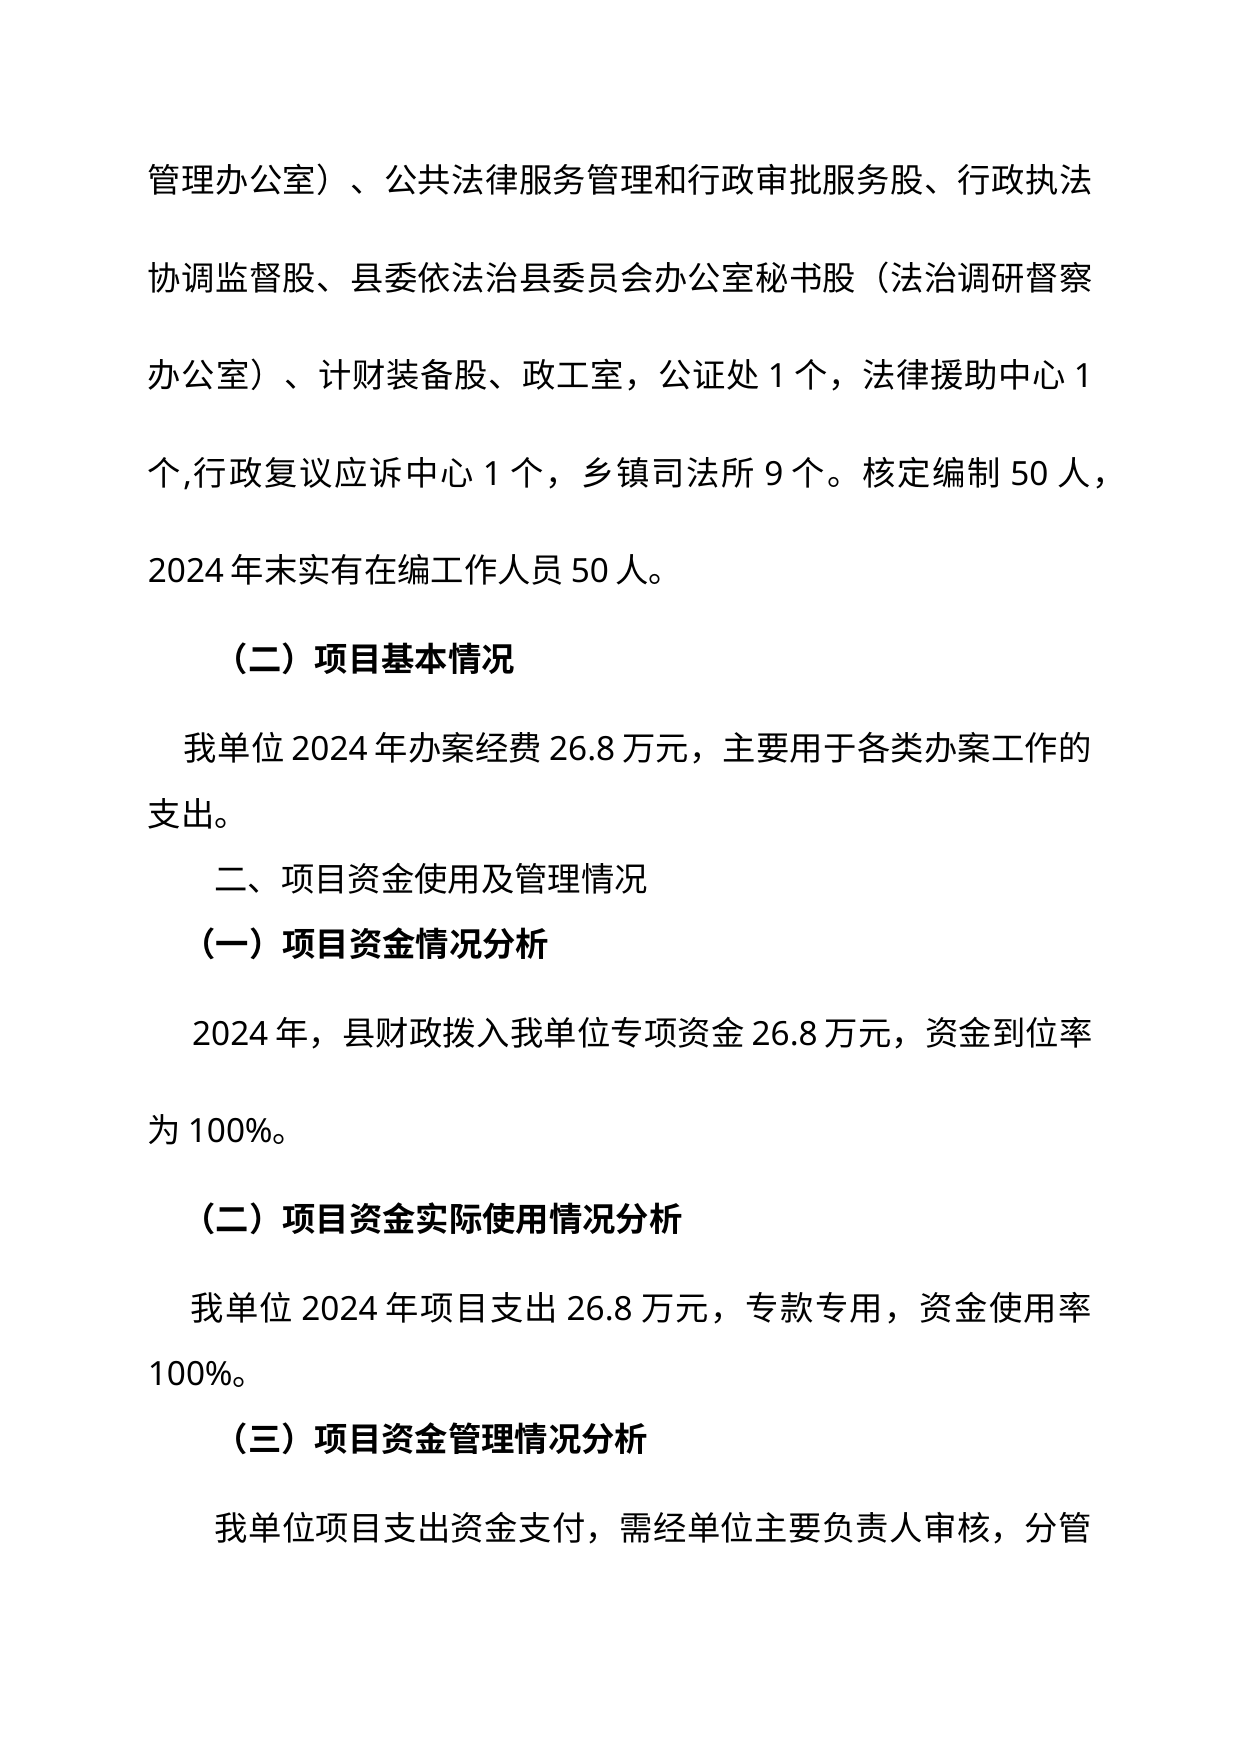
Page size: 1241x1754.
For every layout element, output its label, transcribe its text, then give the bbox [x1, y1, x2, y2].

list 二、项目资金使用及管理情况 [148, 844, 1093, 909]
text （二）项目资金实际使用情况分析 [148, 1185, 1093, 1250]
text （二）项目基本情况 [148, 625, 1093, 690]
text 2024年，县财政拨入我单位专项资金26.8万元，资金到位率为100%。 [148, 998, 1093, 1161]
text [148, 1493, 1093, 1558]
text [148, 146, 1093, 601]
list 我单位2024年项目支出26.8万元，专款专用，资金使用率100%。 [148, 1274, 1093, 1404]
list 我单位2024年办案经费26.8万元，主要用于各类办案工作的支出。 [148, 714, 1093, 844]
text （三）项目资金管理情况分析 [148, 1404, 1093, 1469]
text （一）项目资金情况分析 [148, 909, 1093, 974]
